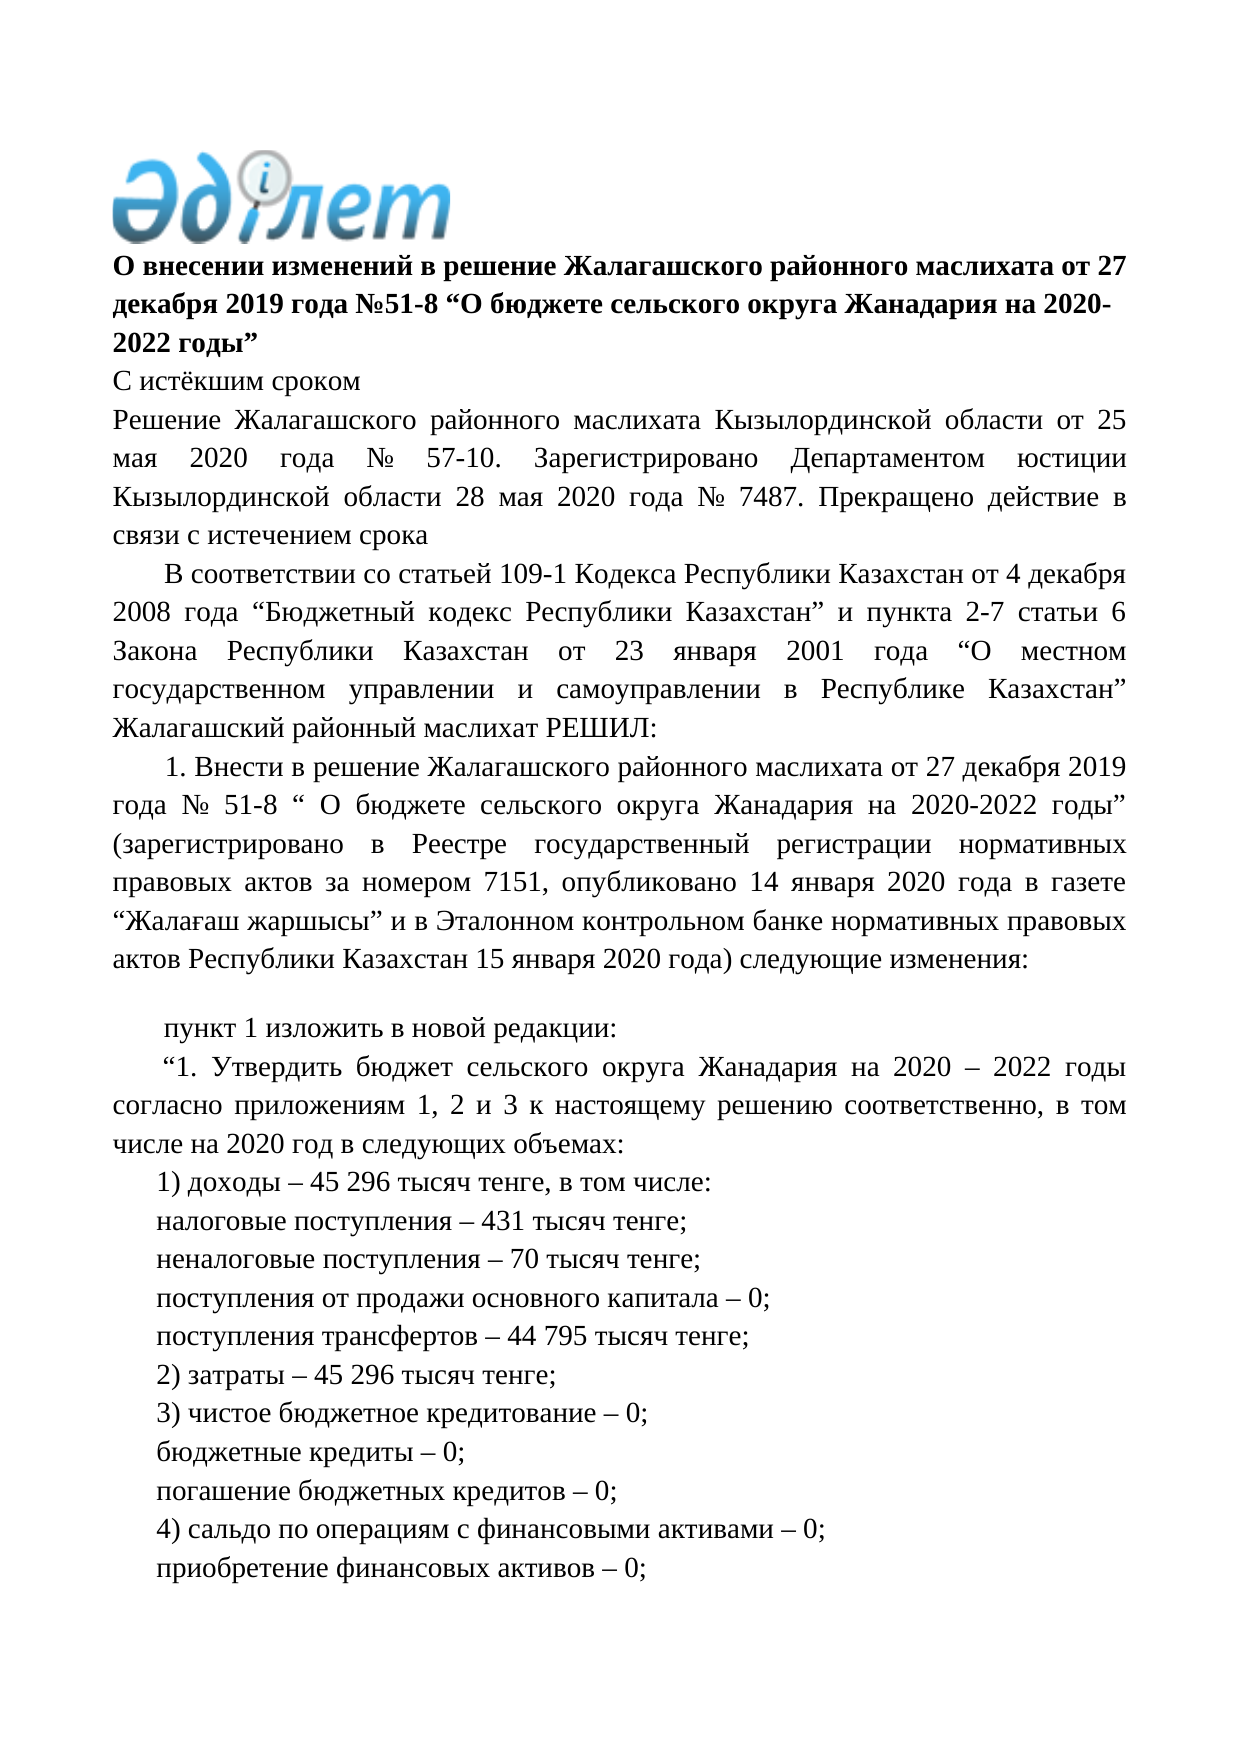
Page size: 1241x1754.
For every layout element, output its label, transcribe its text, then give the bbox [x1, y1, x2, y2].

text приобретение финансовых активов – 0; [112, 1550, 1128, 1583]
text 2) затраты – 45 296 тысяч тенге; [112, 1357, 1128, 1391]
text неналоговые поступления – 70 тысяч тенге; [112, 1241, 1128, 1275]
text Решение Жалагашского районного маслихата Кызылординской области от 25 мая 2020 года № 57-10. Зарегистрировано Департаментом юстиции Кызылординской области 28 мая 2020 года № 7487. Прекращено действие в связи с истечением срока [112, 402, 1128, 551]
text “1. Утвердить бюджет сельского округа Жанадария на 2020 – 2022 годы согласно приложениям 1, 2 и 3 к настоящему решению соответственно, в том числе на 2020 год в следующих объемах: [112, 1049, 1128, 1159]
text поступления от продажи основного капитала – 0; [112, 1280, 1128, 1313]
text погашение бюджетных кредитов – 0; [112, 1473, 1128, 1506]
text поступления трансфертов – 44 795 тысяч тенге; [112, 1318, 1128, 1352]
text налоговые поступления – 431 тысяч тенге; [112, 1203, 1128, 1236]
picture [112, 150, 451, 244]
text О внесении изменений в решение Жалагашского районного маслихата от 27 декабря 2019 года №51-8 “О бюджете сельского округа Жанадария на 2020-2022 годы” [112, 248, 1128, 358]
text 3) чистое бюджетное кредитование – 0; [112, 1396, 1128, 1429]
text пункт 1 изложить в новой редакции: [112, 1010, 1128, 1044]
text 4) сальдо по операциям с финансовыми активами – 0; [112, 1511, 1128, 1545]
text 1. Внести в решение Жалагашского районного маслихата от 27 декабря 2019 года № 51-8 “ О бюджете сельского округа Жанадария на 2020-2022 годы” (зарегистрировано в Реестре государственный регистрации нормативных правовых актов за номером 7151, опубликовано 14 января 2020 года в газете “Жалағаш жаршысы” и в Эталонном контрольном банке нормативных правовых актов Республики Казахстан 15 января 2020 года) следующие изменения: [112, 749, 1128, 975]
text 1) доходы – 45 296 тысяч тенге, в том числе: [112, 1164, 1128, 1198]
text С истёкшим сроком [112, 363, 1128, 397]
text В соответствии со статьей 109-1 Кодекса Республики Казахстан от 4 декабря 2008 года “Бюджетный кодекс Республики Казахстан” и пункта 2-7 статьи 6 Закона Республики Казахстан от 23 января 2001 года “О местном государственном управлении и самоуправлении в Республике Казахстан” Жалагашский районный маслихат РЕШИЛ: [112, 556, 1128, 744]
text бюджетные кредиты – 0; [112, 1434, 1128, 1468]
